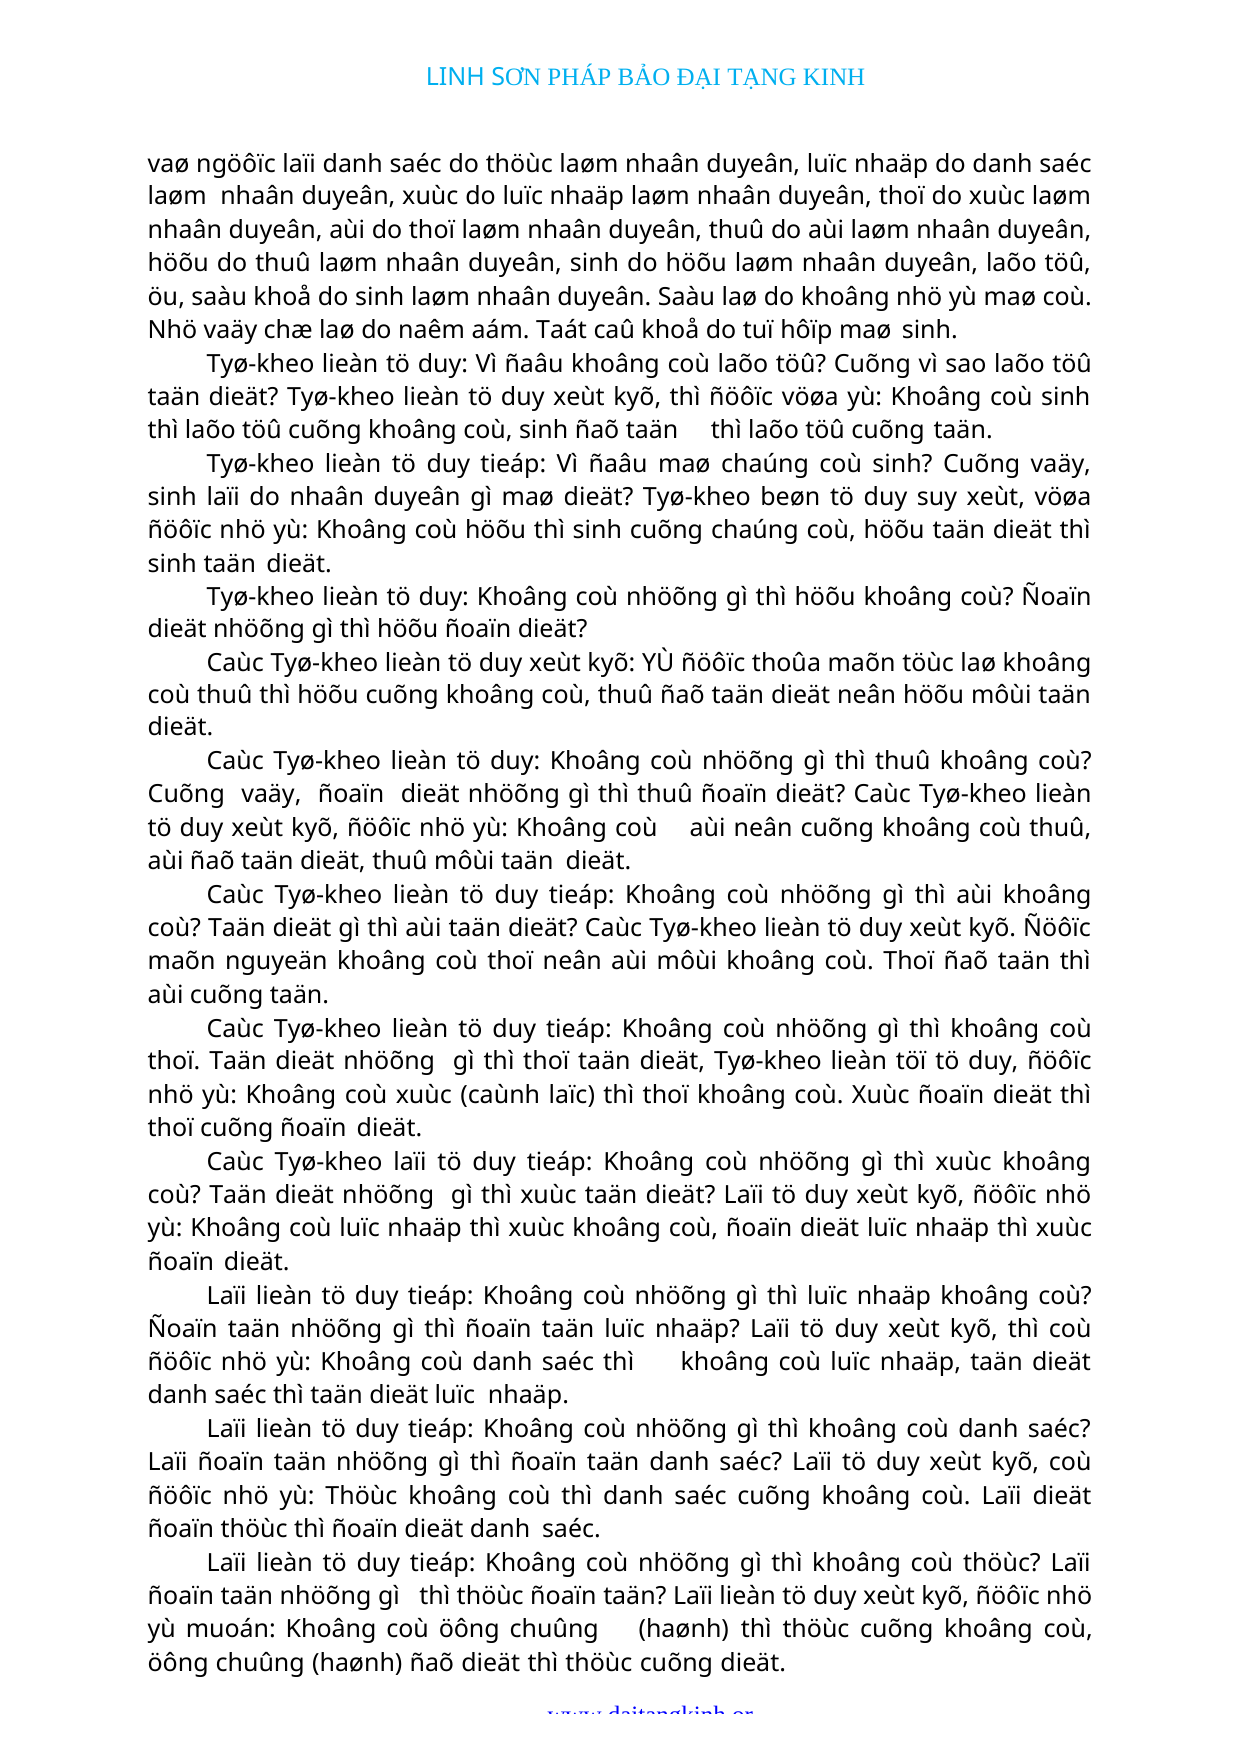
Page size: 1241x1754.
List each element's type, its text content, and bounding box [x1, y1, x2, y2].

text Tyø-kheo lieàn tö duy tieáp: Vì ñaâu maø chaúng coù sinh? Cuõng vaäy, sinh laïi do nhaân duyeân gì maø dieät? Tyø-kheo beøn tö duy suy xeùt, vöøa ñöôïc nhö yù: Khoâng coù höõu thì sinh cuõng chaúng coù, höõu taän dieät thì sinh taän dieät. [147, 446, 1093, 580]
text vaø ngöôïc laïi danh saéc do thöùc laøm nhaân duyeân, luïc nhaäp do danh saéc laøm nhaân duyeân, xuùc do luïc nhaäp laøm nhaân duyeân, thoï do xuùc laøm nhaân duyeân, aùi do thoï laøm nhaân duyeân, thuû do aùi laøm nhaân duyeân, höõu do thuû laøm nhaân duyeân, sinh do höõu laøm nhaân duyeân, laõo töû, öu, saàu khoå do sinh laøm nhaân duyeân. Saàu laø do khoâng nhö yù maø coù. Nhö vaäy chæ laø do naêm aám. Taát caû khoå do tuï hôïp maø sinh. [147, 145, 1093, 346]
text Caùc Tyø-kheo lieàn tö duy tieáp: Khoâng coù nhöõng gì thì aùi khoâng coù? Taän dieät gì thì aùi taän dieät? Caùc Tyø-kheo lieàn tö duy xeùt kyõ. Ñöôïc maõn nguyeän khoâng coù thoï neân aùi môùi khoâng coù. Thoï ñaõ taän thì aùi cuõng taän. [147, 877, 1093, 1010]
text Laïi lieàn tö duy tieáp: Khoâng coù nhöõng gì thì khoâng coù danh saéc? Laïi ñoaïn taän nhöõng gì thì ñoaïn taän danh saéc? Laïi tö duy xeùt kyõ, coù ñöôïc nhö yù: Thöùc khoâng coù thì danh saéc cuõng khoâng coù. Laïi dieät ñoaïn thöùc thì ñoaïn dieät danh saéc. [147, 1411, 1093, 1545]
text Caùc Tyø-kheo lieàn tö duy xeùt kyõ: YÙ ñöôïc thoûa maõn töùc laø khoâng coù thuû thì höõu cuõng khoâng coù, thuû ñaõ taän dieät neân höõu môùi taän dieät. [147, 645, 1092, 743]
text Caùc Tyø-kheo lieàn tö duy: Khoâng coù nhöõng gì thì thuû khoâng coù? Cuõng vaäy, ñoaïn dieät nhöõng gì thì thuû ñoaïn dieät? Caùc Tyø-kheo lieàn tö duy xeùt kyõ, ñöôïc nhö yù: Khoâng coù aùi neân cuõng khoâng coù thuû, aùi ñaõ taän dieät, thuû môùi taän dieät. [147, 743, 1093, 877]
text Caùc Tyø-kheo laïi tö duy tieáp: Khoâng coù nhöõng gì thì xuùc khoâng coù? Taän dieät nhöõng gì thì xuùc taän dieät? Laïi tö duy xeùt kyõ, ñöôïc nhö yù: Khoâng coù luïc nhaäp thì xuùc khoâng coù, ñoaïn dieät luïc nhaäp thì xuùc ñoaïn dieät. [147, 1144, 1093, 1278]
text Caùc Tyø-kheo lieàn tö duy tieáp: Khoâng coù nhöõng gì thì khoâng coù thoï. Taän dieät nhöõng gì thì thoï taän dieät, Tyø-kheo lieàn töï tö duy, ñöôïc nhö yù: Khoâng coù xuùc (caùnh laïc) thì thoï khoâng coù. Xuùc ñoaïn dieät thì thoï cuõng ñoaïn dieät. [147, 1010, 1093, 1144]
text Tyø-kheo lieàn tö duy: Vì ñaâu khoâng coù laõo töû? Cuõng vì sao laõo töû taän dieät? Tyø-kheo lieàn tö duy xeùt kyõ, thì ñöôïc vöøa yù: Khoâng coù sinh thì laõo töû cuõng khoâng coù, sinh ñaõ taän thì laõo töû cuõng taän. [147, 346, 1093, 446]
text Tyø-kheo lieàn tö duy: Khoâng coù nhöõng gì thì höõu khoâng coù? Ñoaïn dieät nhöõng gì thì höõu ñoaïn dieät? [147, 580, 1092, 645]
text Laïi lieàn tö duy tieáp: Khoâng coù nhöõng gì thì khoâng coù thöùc? Laïi ñoaïn taän nhöõng gì thì thöùc ñoaïn taän? Laïi lieàn tö duy xeùt kyõ, ñöôïc nhö yù muoán: Khoâng coù öông chuûng (haønh) thì thöùc cuõng khoâng coù, öông chuûng (haønh) ñaõ dieät thì thöùc cuõng dieät. [147, 1545, 1093, 1678]
text Laïi lieàn tö duy tieáp: Khoâng coù nhöõng gì thì luïc nhaäp khoâng coù? Ñoaïn taän nhöõng gì thì ñoaïn taän luïc nhaäp? Laïi tö duy xeùt kyõ, thì coù ñöôïc nhö yù: Khoâng coù danh saéc thì khoâng coù luïc nhaäp, taän dieät danh saéc thì taän dieät luïc nhaäp. [147, 1278, 1093, 1411]
